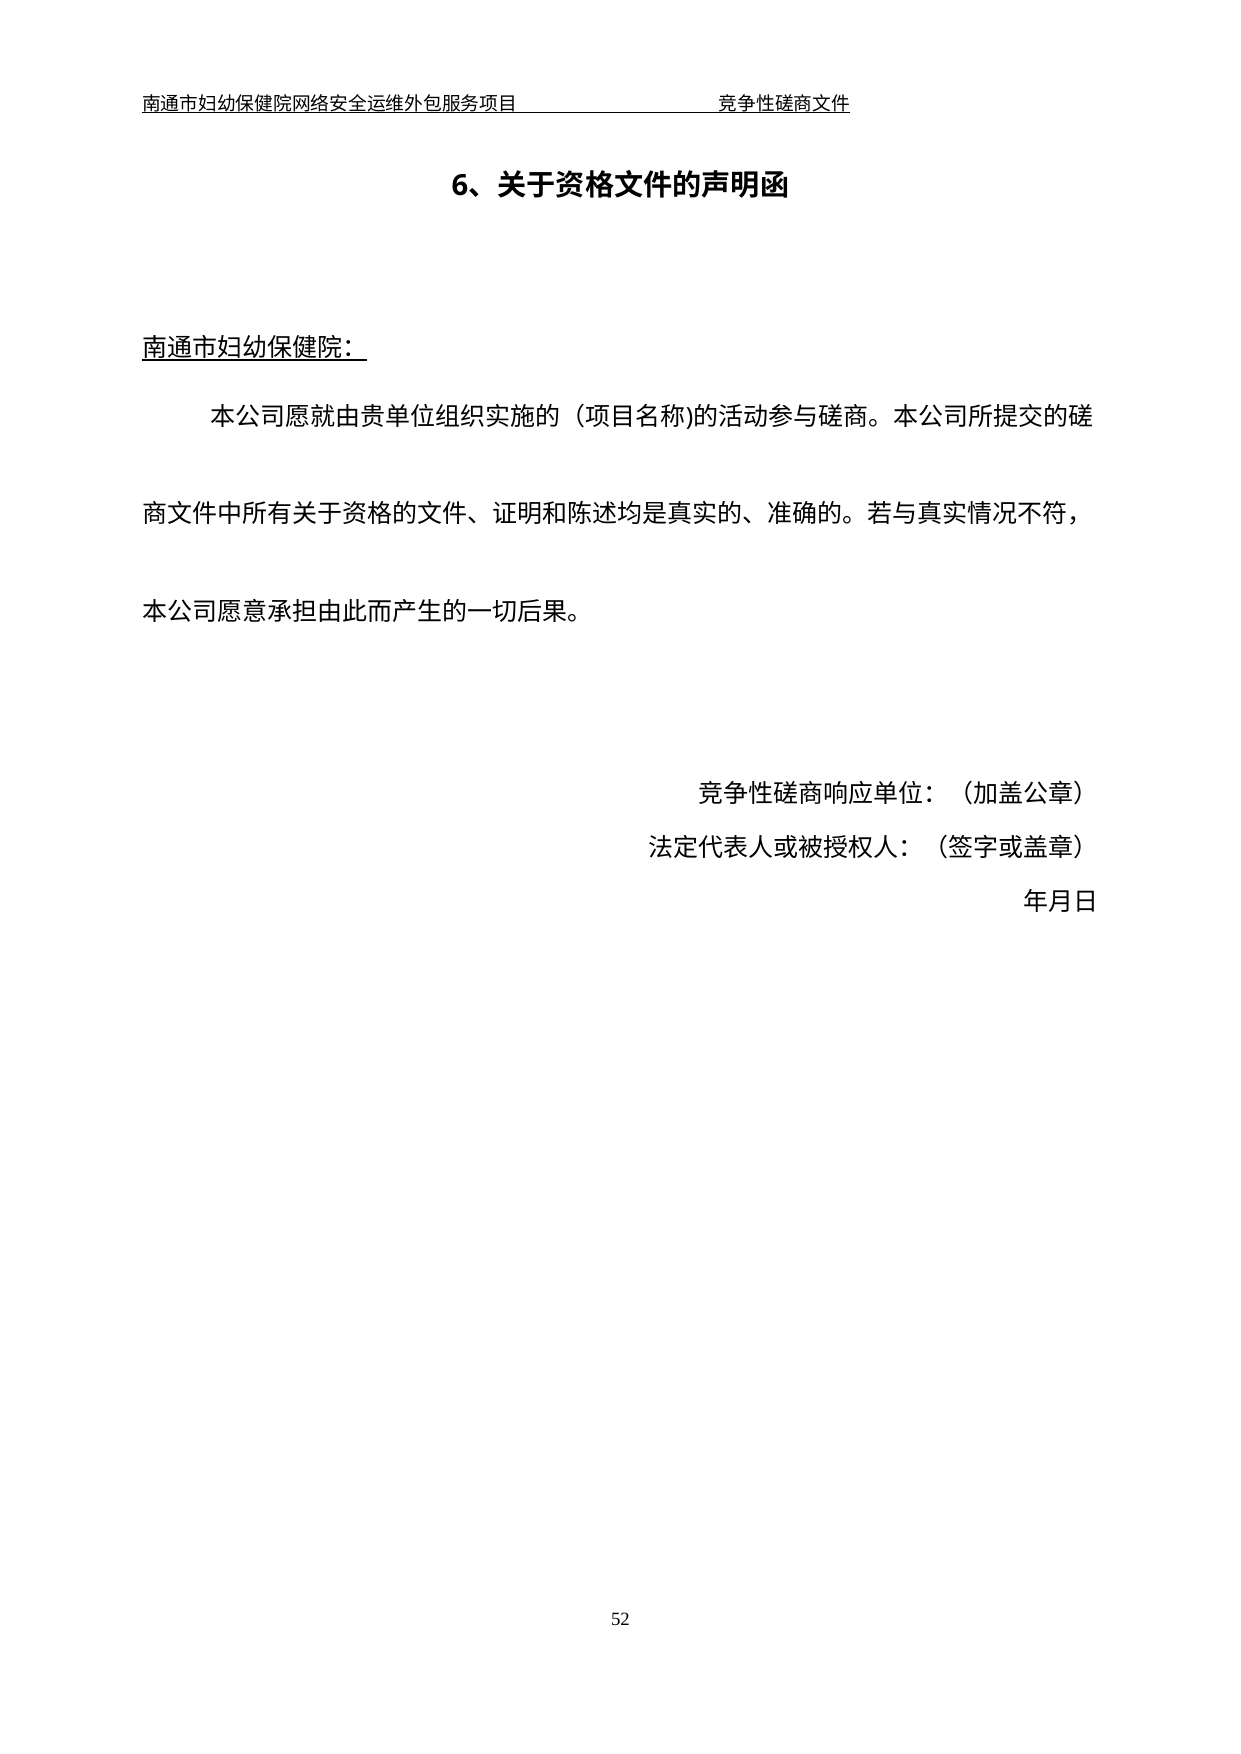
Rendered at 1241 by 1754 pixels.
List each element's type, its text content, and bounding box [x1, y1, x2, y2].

text 6、关于资格文件的声明函 [142, 162, 1098, 204]
text 南通市妇幼保健院： [142, 328, 1098, 364]
text 法定代表人或被授权人：（签字或盖章） [142, 813, 1098, 867]
text 竞争性磋商响应单位：（加盖公章） [142, 759, 1098, 813]
text 年月日 [142, 867, 1098, 922]
text 本公司愿就由贵单位组织实施的（项目名称)的活动参与磋商。本公司所提交的磋商文件中所有关于资格的文件、证明和陈述均是真实的、准确的。若与真实情况不符，本公司愿意承担由此而产生的一切后果。 [142, 382, 1098, 642]
